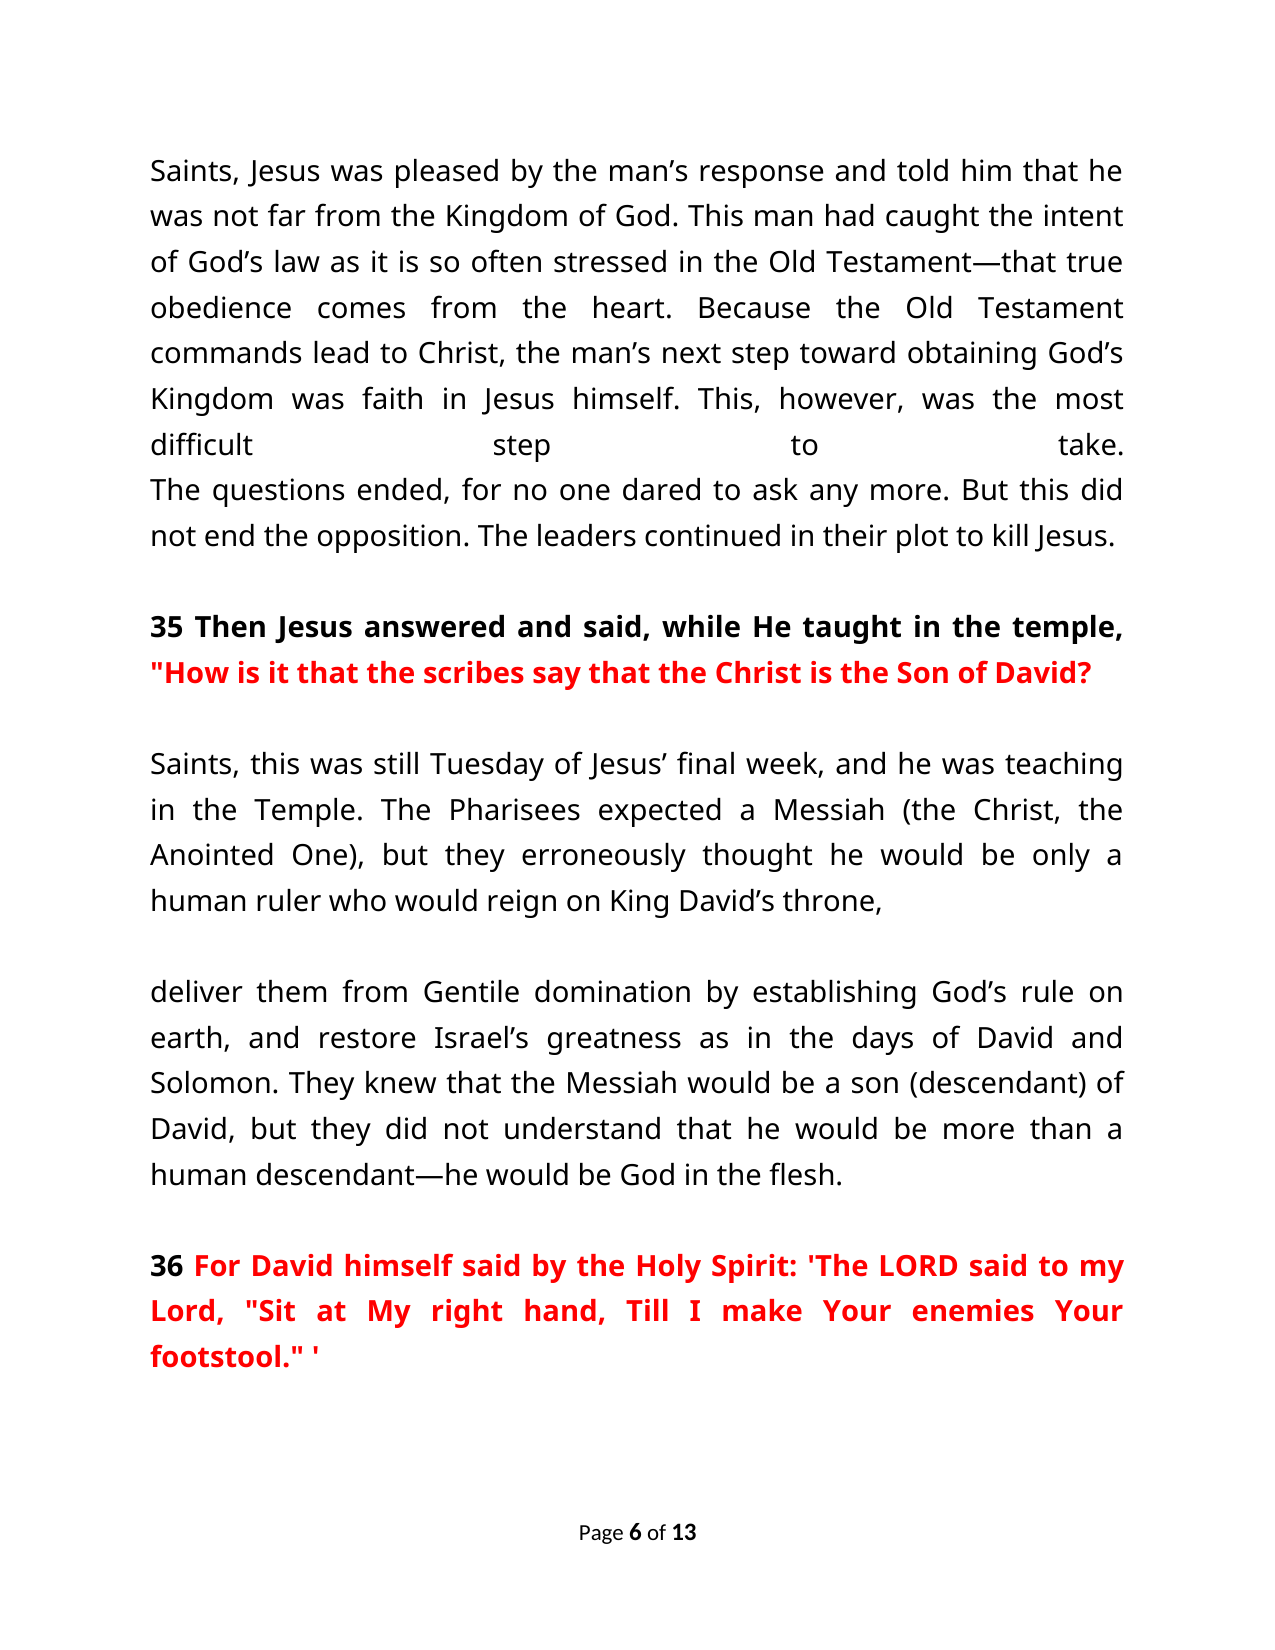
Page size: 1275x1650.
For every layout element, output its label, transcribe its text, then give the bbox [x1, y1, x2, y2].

text 36 For David himself said by the Holy Spirit: 'The LORD said to my Lord, "Sit at My right hand, Till I make Your enemies Your footstool." ' [150, 1245, 1125, 1376]
text Saints, this was still Tuesday of Jesus’ final week, and he was teaching in the Temple. The Pharisees expected a Messiah (the Christ, the Anointed One), but they erroneously thought he would be only a human ruler who would reign on King David’s throne, [150, 743, 1125, 920]
text deliver them from Gentile domination by establishing God’s rule on earth, and restore Israel’s greatness as in the days of David and Solomon. They knew that the Messiah would be a son (descendant) of David, but they did not understand that he would be more than a human descendant—he would be God in the flesh. [150, 971, 1125, 1193]
text 35 Then Jesus answered and said, while He taught in the temple, "How is it that the scribes say that the Christ is the Son of David? [150, 606, 1125, 692]
text Saints, Jesus was pleased by the man’s response and told him that he was not far from the Kingdom of God. This man had caught the intent of God’s law as it is so often stressed in the Old Testament—that true obedience comes from the heart. Because the Old Testament commands lead to Christ, the man’s next step toward obtaining God’s Kingdom was faith in Jesus himself. This, however, was the most difficult step to take. The questions ended, for no one dared to ask any more. But this did not end the opposition. The leaders continued in their plot to kill Jesus. [150, 150, 1125, 555]
